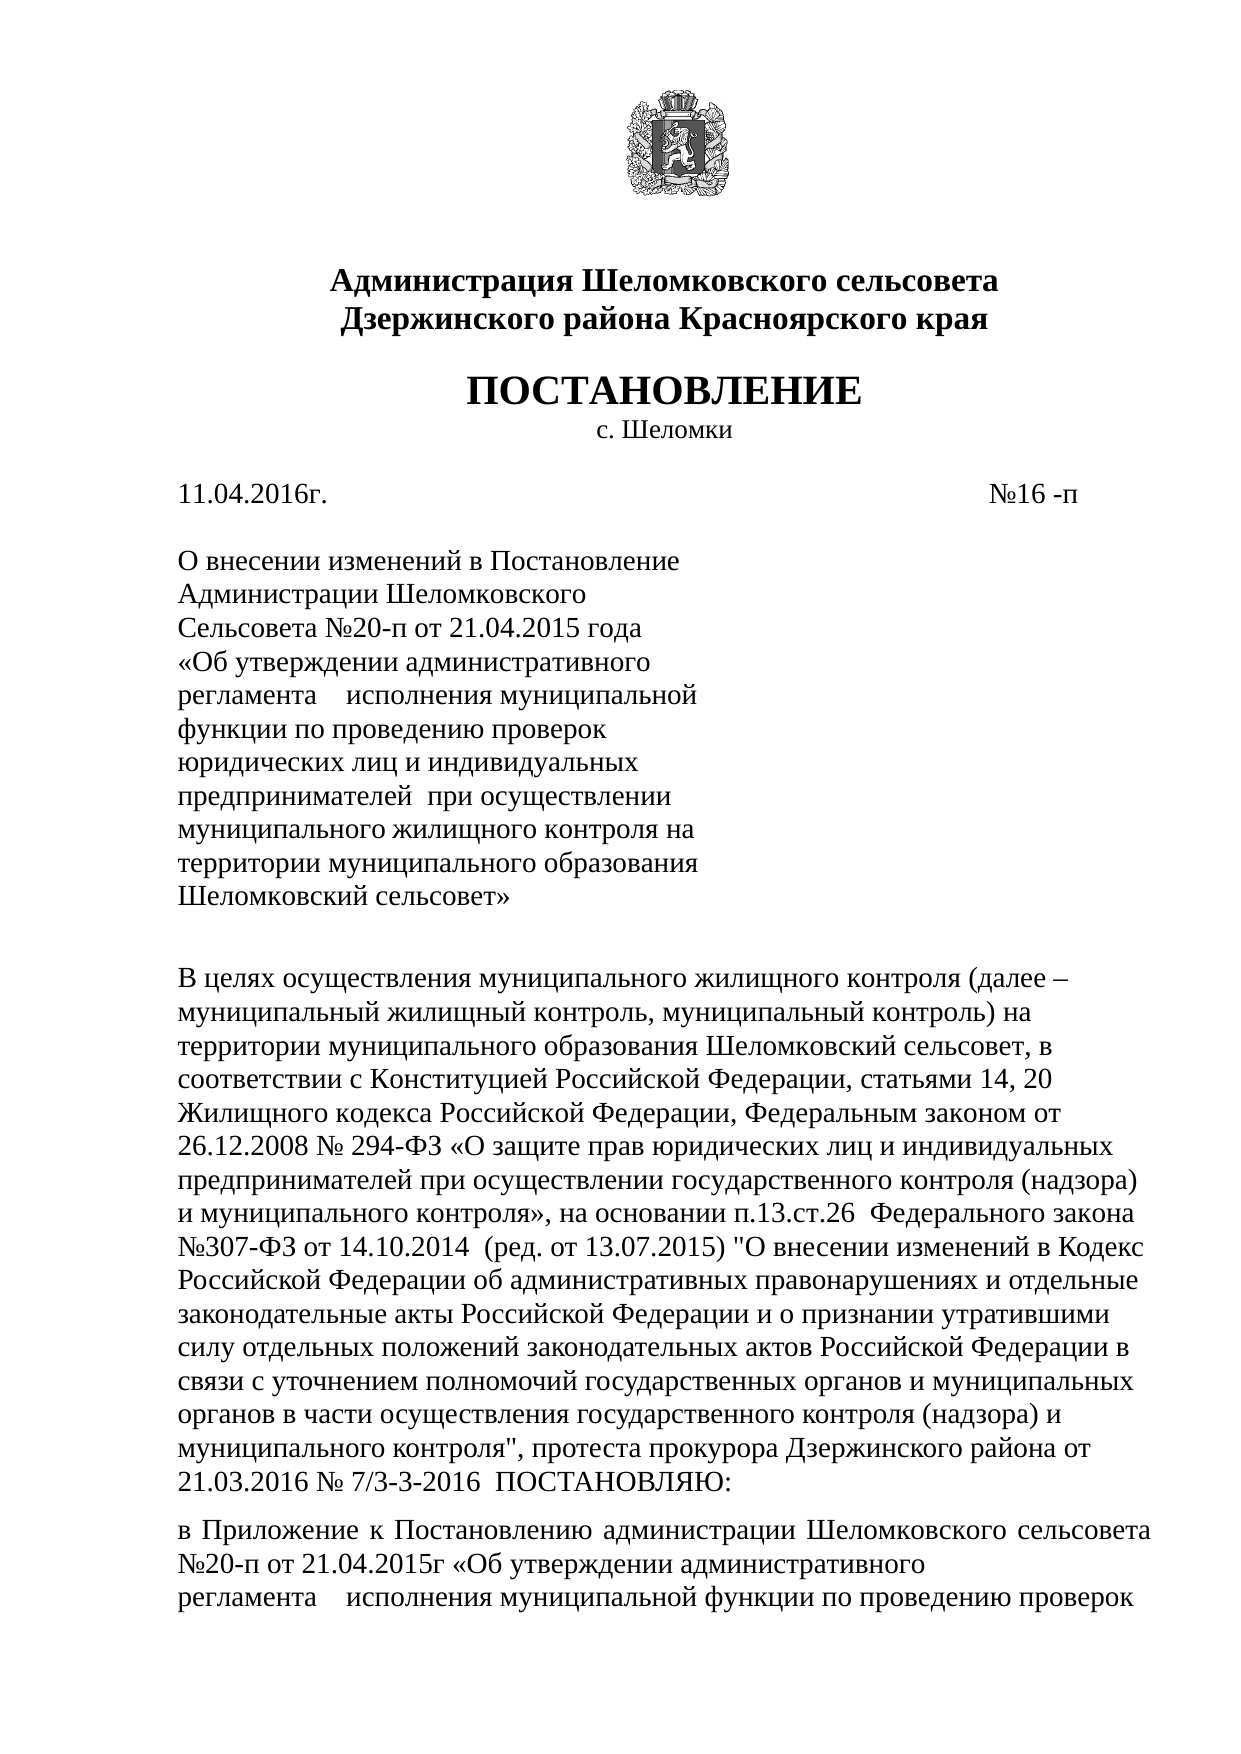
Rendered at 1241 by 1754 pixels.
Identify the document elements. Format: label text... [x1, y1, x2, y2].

text предпринимателей при осуществлении [177, 778, 1152, 811]
title Администрации Шеломковского [177, 577, 1152, 610]
title О внесении изменений в Постановление [177, 543, 1152, 577]
title Сельсовета №20-п от 21.04.2015 года [177, 610, 1152, 644]
title в Приложение к Постановлению администрации Шеломковского сельсовета №20-п от 21.04.2015г «Об утверждении административного [177, 1512, 1152, 1579]
title функции по проведению проверок [177, 711, 1152, 744]
text Шеломковский сельсовет» [177, 878, 1152, 912]
title регламента исполнения муниципальной [177, 677, 1152, 711]
text Дзержинского района Красноярского края [177, 299, 1152, 337]
text ПОСТАНОВЛЕНИЕ [177, 366, 1152, 414]
text муниципального жилищного контроля на [177, 811, 1152, 845]
title регламента исполнения муниципальной функции по проведению проверок [177, 1579, 1152, 1613]
text с. Шеломки [177, 414, 1152, 445]
title «Об утверждении административного [177, 644, 1152, 677]
title юридических лиц и индивидуальных [177, 744, 1152, 778]
subtitle В целях осуществления муниципального жилищного контроля (далее – муниципальный жилищный контроль, муниципальный контроль) на территории муниципального образования Шеломковский сельсовет, в соответствии с Конституцией Российской Федерации, статьями 14, 20 Жилищного кодекса Российской Федерации, Федеральным законом от 26.12.2008 № 294-ФЗ «О защите прав юридических лиц и индивидуальных предпринимателей при осуществлении государственного контроля (надзора) и муниципального контроля», на основании п.13.ст.26 Федерального закона №307-ФЗ от 14.10.2014 (ред. от 13.07.2015) "О внесении изменений в Кодекс Российской Федерации об административных правонарушениях и отдельные законодательные акты Российской Федерации и о признании утратившими силу отдельных положений законодательных актов Российской Федерации в связи с уточнением полномочий государственных органов и муниципальных органов в части осуществления государственного контроля (надзора) и муниципального контроля", протеста прокурора Дзержинского района от 21.03.2016 № 7/3-3-2016 ПОСТАНОВЛЯЮ: [177, 961, 1152, 1497]
picture [626, 90, 730, 198]
text Администрация Шеломковского сельсовета [177, 260, 1152, 299]
text территории муниципального образования [177, 845, 1152, 878]
text 11.04.2016г. №16 -п [177, 476, 1152, 509]
